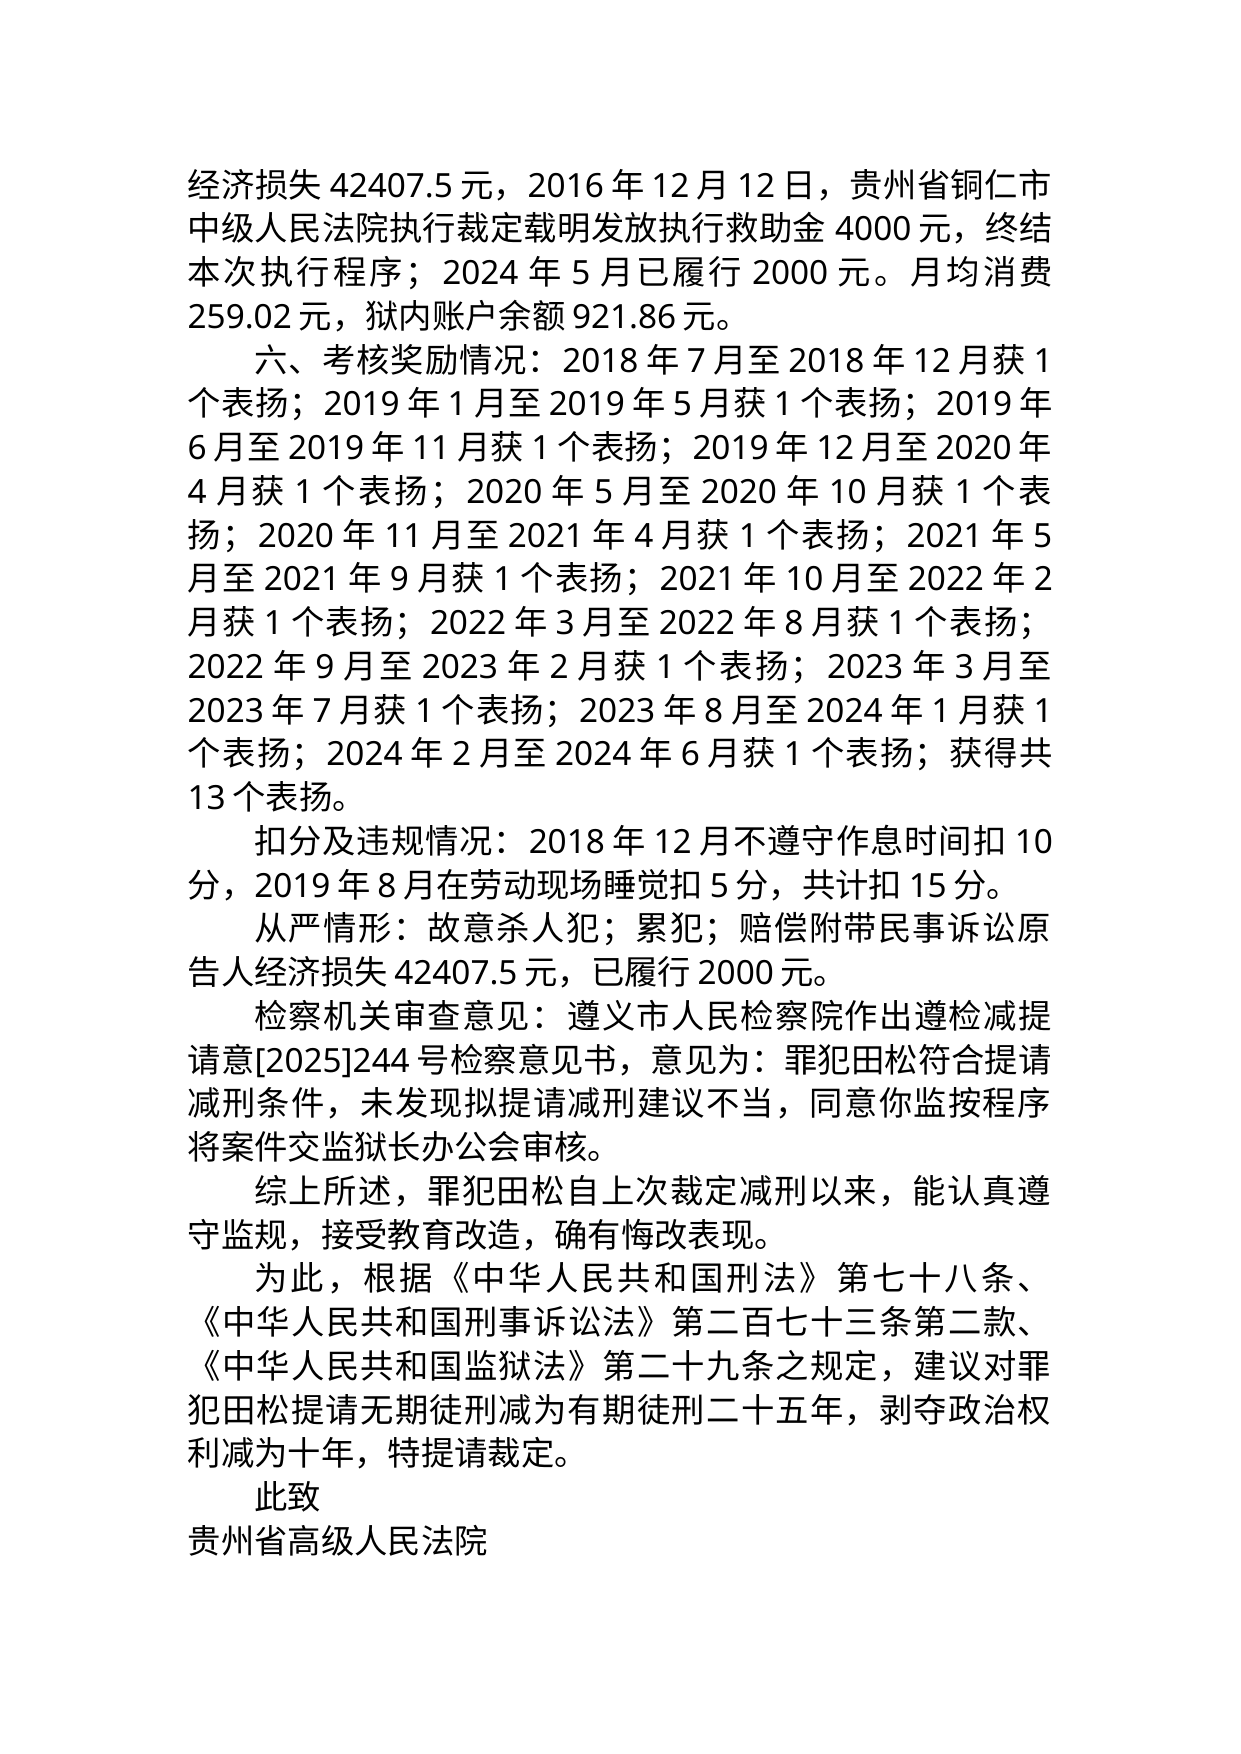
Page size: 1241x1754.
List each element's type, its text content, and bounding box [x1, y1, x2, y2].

text 六、考核奖励情况：2018年7月至2018年12月获1个表扬；2019年1月至2019年5月获1个表扬；2019年6月至2019年11月获1个表扬；2019年12月至2020年4月获1个表扬；2020年5月至2020年10月获1个表扬；2020年11月至2021年4月获1个表扬；2021年5月至2021年9月获1个表扬；2021年10月至2022年2月获1个表扬；2022年3月至2022年8月获1个表扬；2022年9月至2023年2月获1个表扬；2023年3月至2023年7月获1个表扬；2023年8月至2024年1月获1个表扬；2024年2月至2024年6月获1个表扬；获得共13个表扬。 [187, 337, 1053, 818]
text 综上所述，罪犯田松自上次裁定减刑以来，能认真遵守监规，接受教育改造，确有悔改表现。 [187, 1168, 1053, 1256]
text 从严情形：故意杀人犯；累犯；赔偿附带民事诉讼原告人经济损失42407.5元，已履行2000元。 [187, 906, 1053, 993]
text 检察机关审查意见：遵义市人民检察院作出遵检减提请意[2025]244号检察意见书，意见为：罪犯田松符合提请减刑条件，未发现拟提请减刑建议不当，同意你监按程序将案件交监狱长办公会审核。 [187, 993, 1053, 1168]
text 此致 [187, 1474, 1053, 1518]
text 扣分及违规情况：2018年12月不遵守作息时间扣10分，2019年8月在劳动现场睡觉扣5分，共计扣15分。 [187, 818, 1053, 906]
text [187, 162, 1053, 337]
text 为此，根据《中华人民共和国刑法》第七十八条、《中华人民共和国刑事诉讼法》第二百七十三条第二款、《中华人民共和国监狱法》第二十九条之规定，建议对罪犯田松提请无期徒刑减为有期徒刑二十五年，剥夺政治权利减为十年，特提请裁定。 [187, 1256, 1053, 1474]
text 贵州省高级人民法院 [187, 1518, 1053, 1562]
